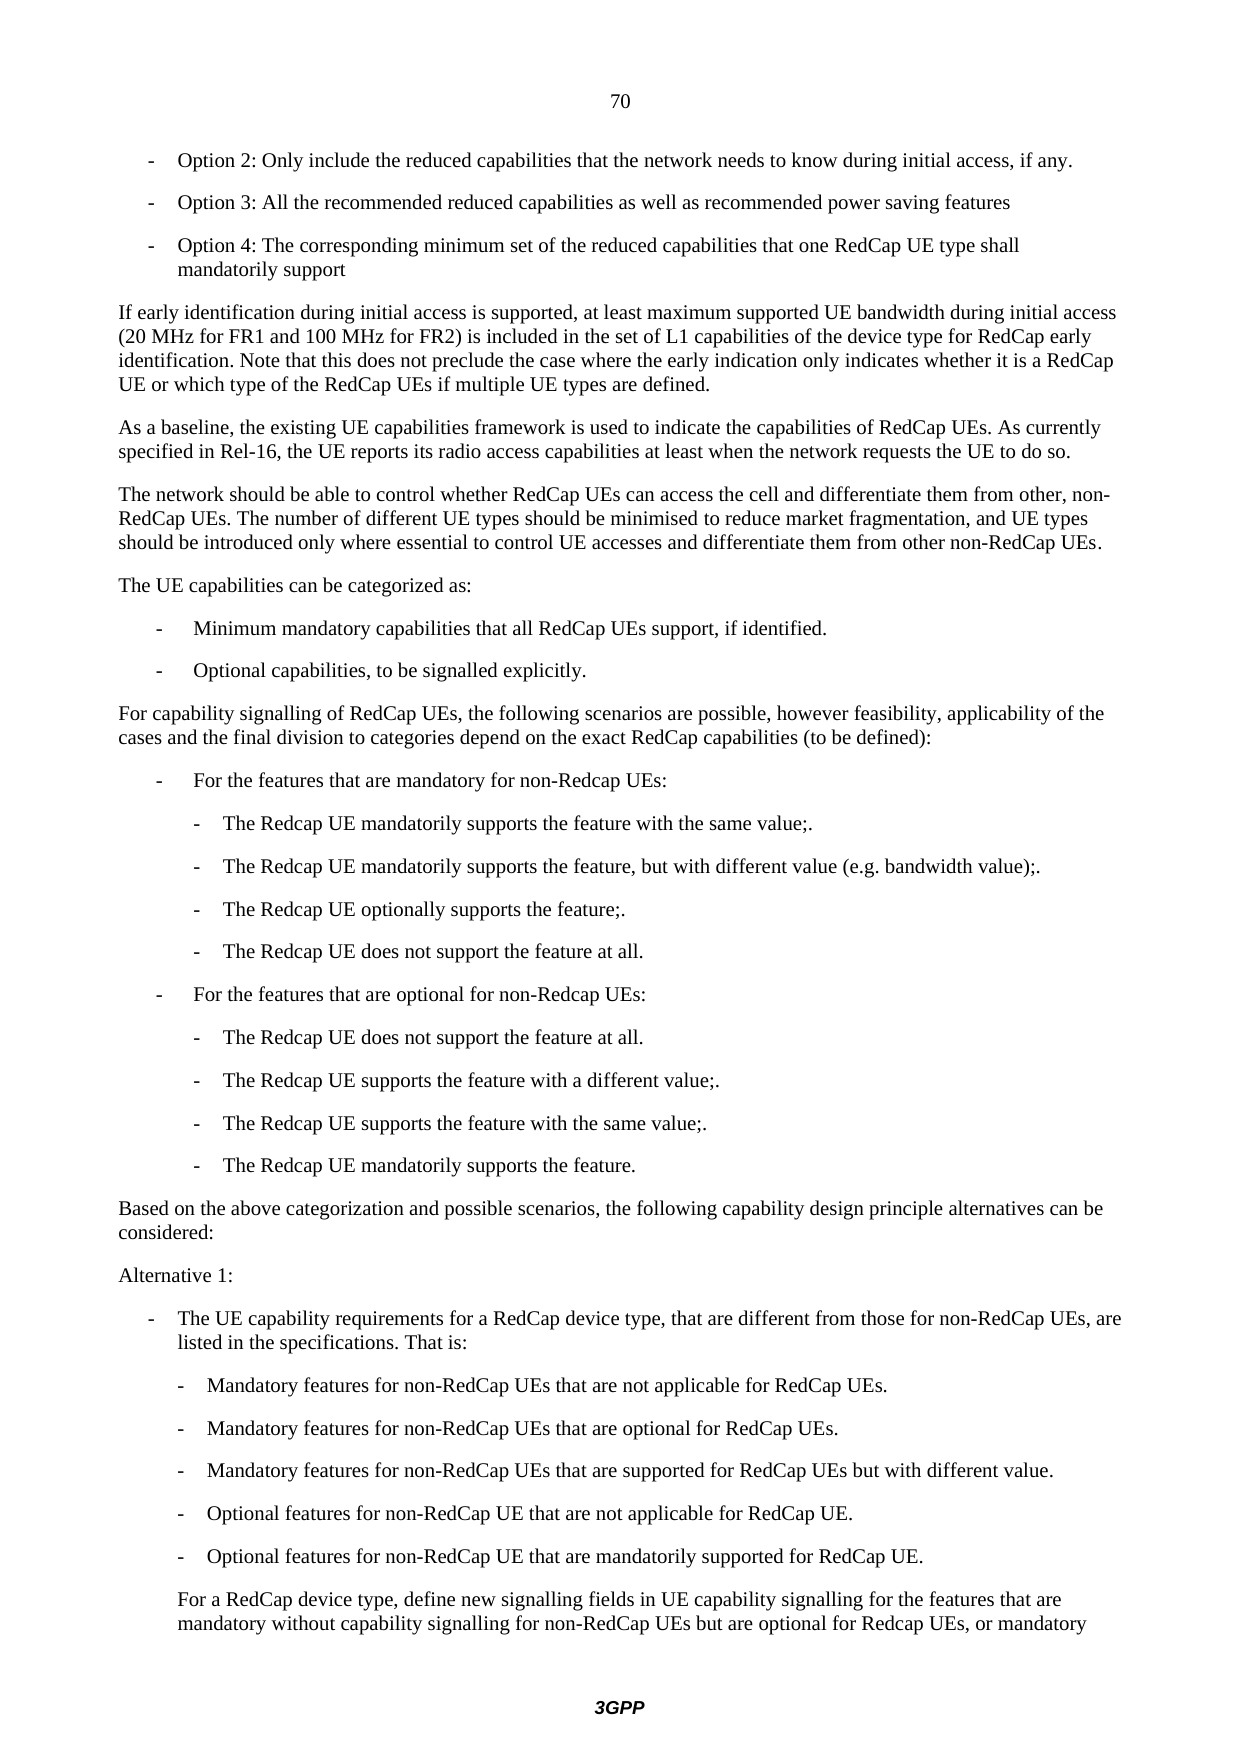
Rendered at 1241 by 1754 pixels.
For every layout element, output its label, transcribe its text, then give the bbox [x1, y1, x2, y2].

text - Option 2: Only include the reduced capabilities that the network needs to know during initial access, if any. [148, 147, 1122, 172]
text - Option 3: All the recommended reduced capabilities as well as recommended power saving features [148, 190, 1122, 214]
text If early identification during initial access is supported, at least maximum supported UE bandwidth during initial access (20 MHz for FR1 and 100 MHz for FR2) is included in the set of L1 capabilities of the device type for RedCap early identification. Note that this does not preclude the case where the early indication only indicates whether it is a RedCap UE or which type of the RedCap UEs if multiple UE types are defined. [118, 300, 1122, 396]
text - Option 4: The corresponding minimum set of the reduced capabilities that one RedCap UE type shall mandatorily support [148, 233, 1122, 281]
